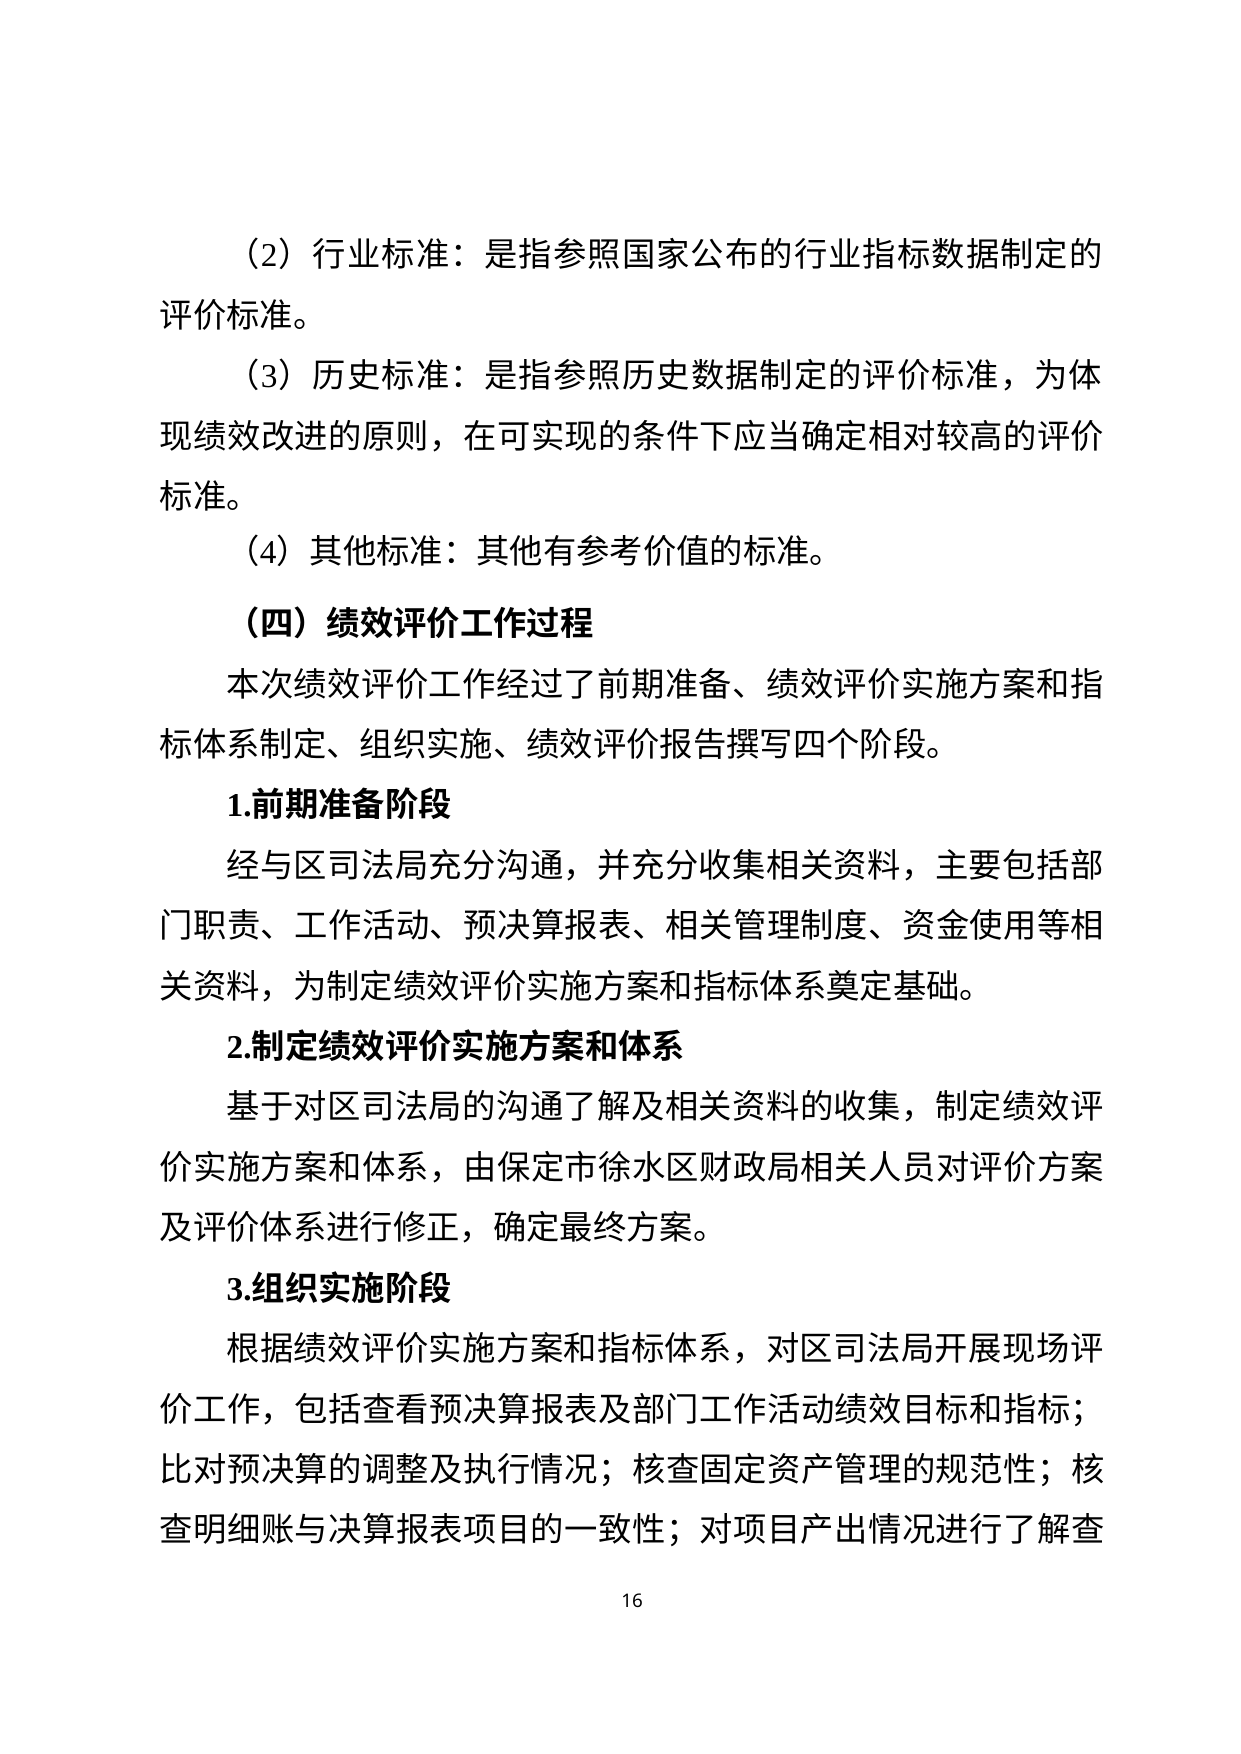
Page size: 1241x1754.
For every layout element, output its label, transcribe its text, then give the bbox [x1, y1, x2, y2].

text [159, 1312, 1104, 1554]
text 本次绩效评价工作经过了前期准备、绩效评价实施方案和指标体系制定、组织实施、绩效评价报告撰写四个阶段。 [159, 648, 1104, 768]
text 基于对区司法局的沟通了解及相关资料的收集，制定绩效评价实施方案和体系，由保定市徐水区财政局相关人员对评价方案及评价体系进行修正，确定最终方案。 [159, 1071, 1104, 1252]
text （4）其他标准：其他有参考价值的标准。 [159, 521, 1104, 575]
text （3）历史标准：是指参照历史数据制定的评价标准，为体现绩效改进的原则，在可实现的条件下应当确定相对较高的评价标准。 [159, 339, 1104, 521]
text 2.制定绩效评价实施方案和体系 [159, 1010, 1104, 1071]
text 经与区司法局充分沟通，并充分收集相关资料，主要包括部门职责、工作活动、预决算报表、相关管理制度、资金使用等相关资料，为制定绩效评价实施方案和指标体系奠定基础。 [159, 829, 1104, 1010]
text 1.前期准备阶段 [159, 768, 1104, 829]
text 3.组织实施阶段 [159, 1252, 1104, 1312]
text （四）绩效评价工作过程 [159, 587, 1104, 648]
text （2）行业标准：是指参照国家公布的行业指标数据制定的评价标准。 [159, 218, 1104, 339]
